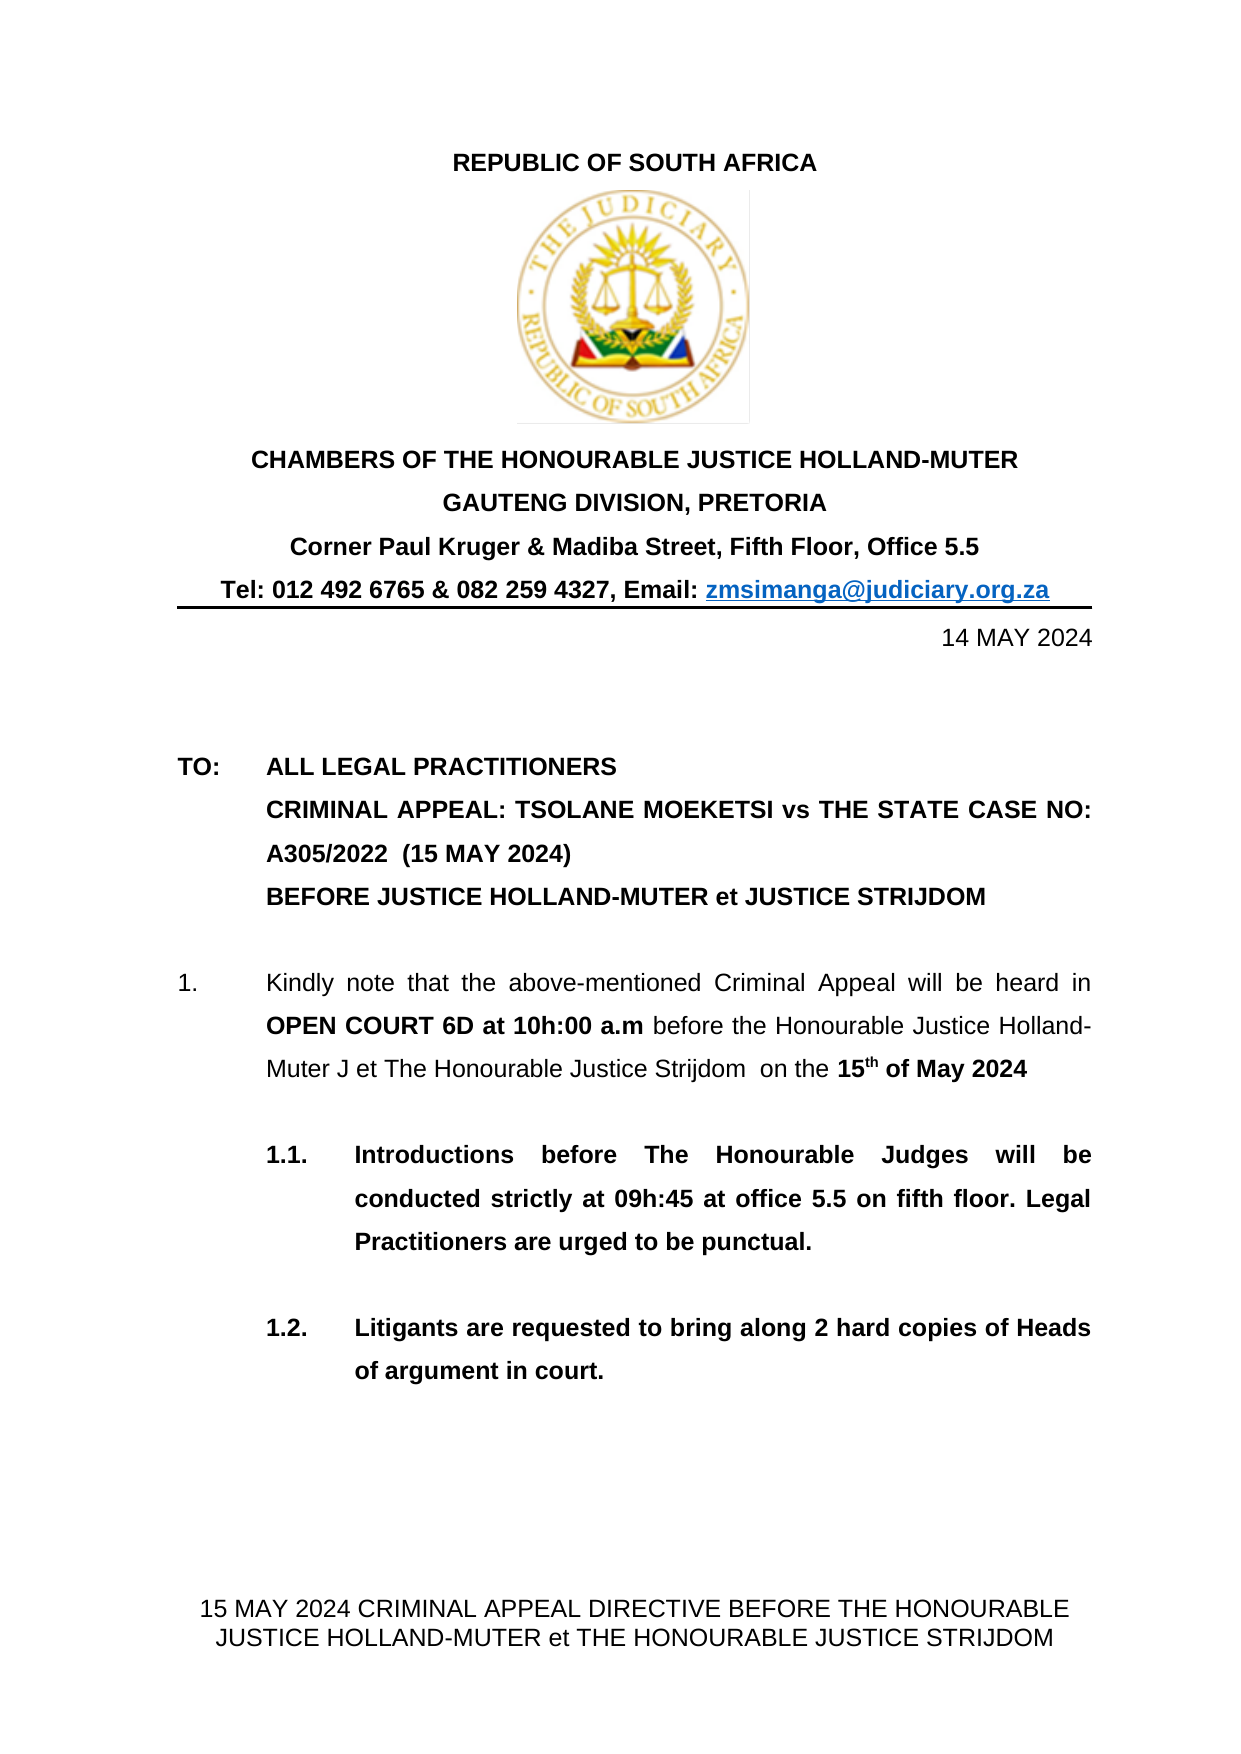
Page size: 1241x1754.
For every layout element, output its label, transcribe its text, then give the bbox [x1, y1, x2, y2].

text CHAMBERS OF THE HONOURABLE JUSTICE HOLLAND-MUTER [177, 445, 1092, 474]
text CRIMINAL APPEAL: TSOLANE MOEKETSI vs THE STATE CASE NO: A305/2022 (15 MAY 2024) [177, 796, 1092, 867]
picture [517, 190, 753, 427]
text BEFORE JUSTICE HOLLAND-MUTER et JUSTICE STRIJDOM [177, 882, 1092, 911]
text TO: ALL LEGAL PRACTITIONERS [177, 752, 1092, 781]
text GAUTENG DIVISION, PRETORIA [177, 488, 1092, 517]
text Corner Paul Kruger & Madiba Street, Fifth Floor, Office 5.5 [177, 532, 1092, 560]
text Tel: 012 492 6765 & 082 259 4327, Email: zmsimanga@judiciary.org.za [177, 575, 1092, 606]
list Kindly note that the above-mentioned Criminal Appeal will be heard in OPEN COURT 6D at 10h:00 a.m before the Honourable Justice Holland-Muter J et The Honourable Justice Strijdom on the 15th of May 2024 [177, 968, 1092, 1083]
list Introductions before The Honourable Judges will be conducted strictly at 09h:45 at office 5.5 on fifth floor. Legal Practitioners are urged to be punctual. [266, 1141, 1092, 1256]
text REPUBLIC OF [177, 148, 1092, 176]
text 14 MAY 2024 [177, 623, 1092, 652]
list Litigants are requested to bring along 2 hard copies of Heads of argument in court. [266, 1313, 1092, 1385]
